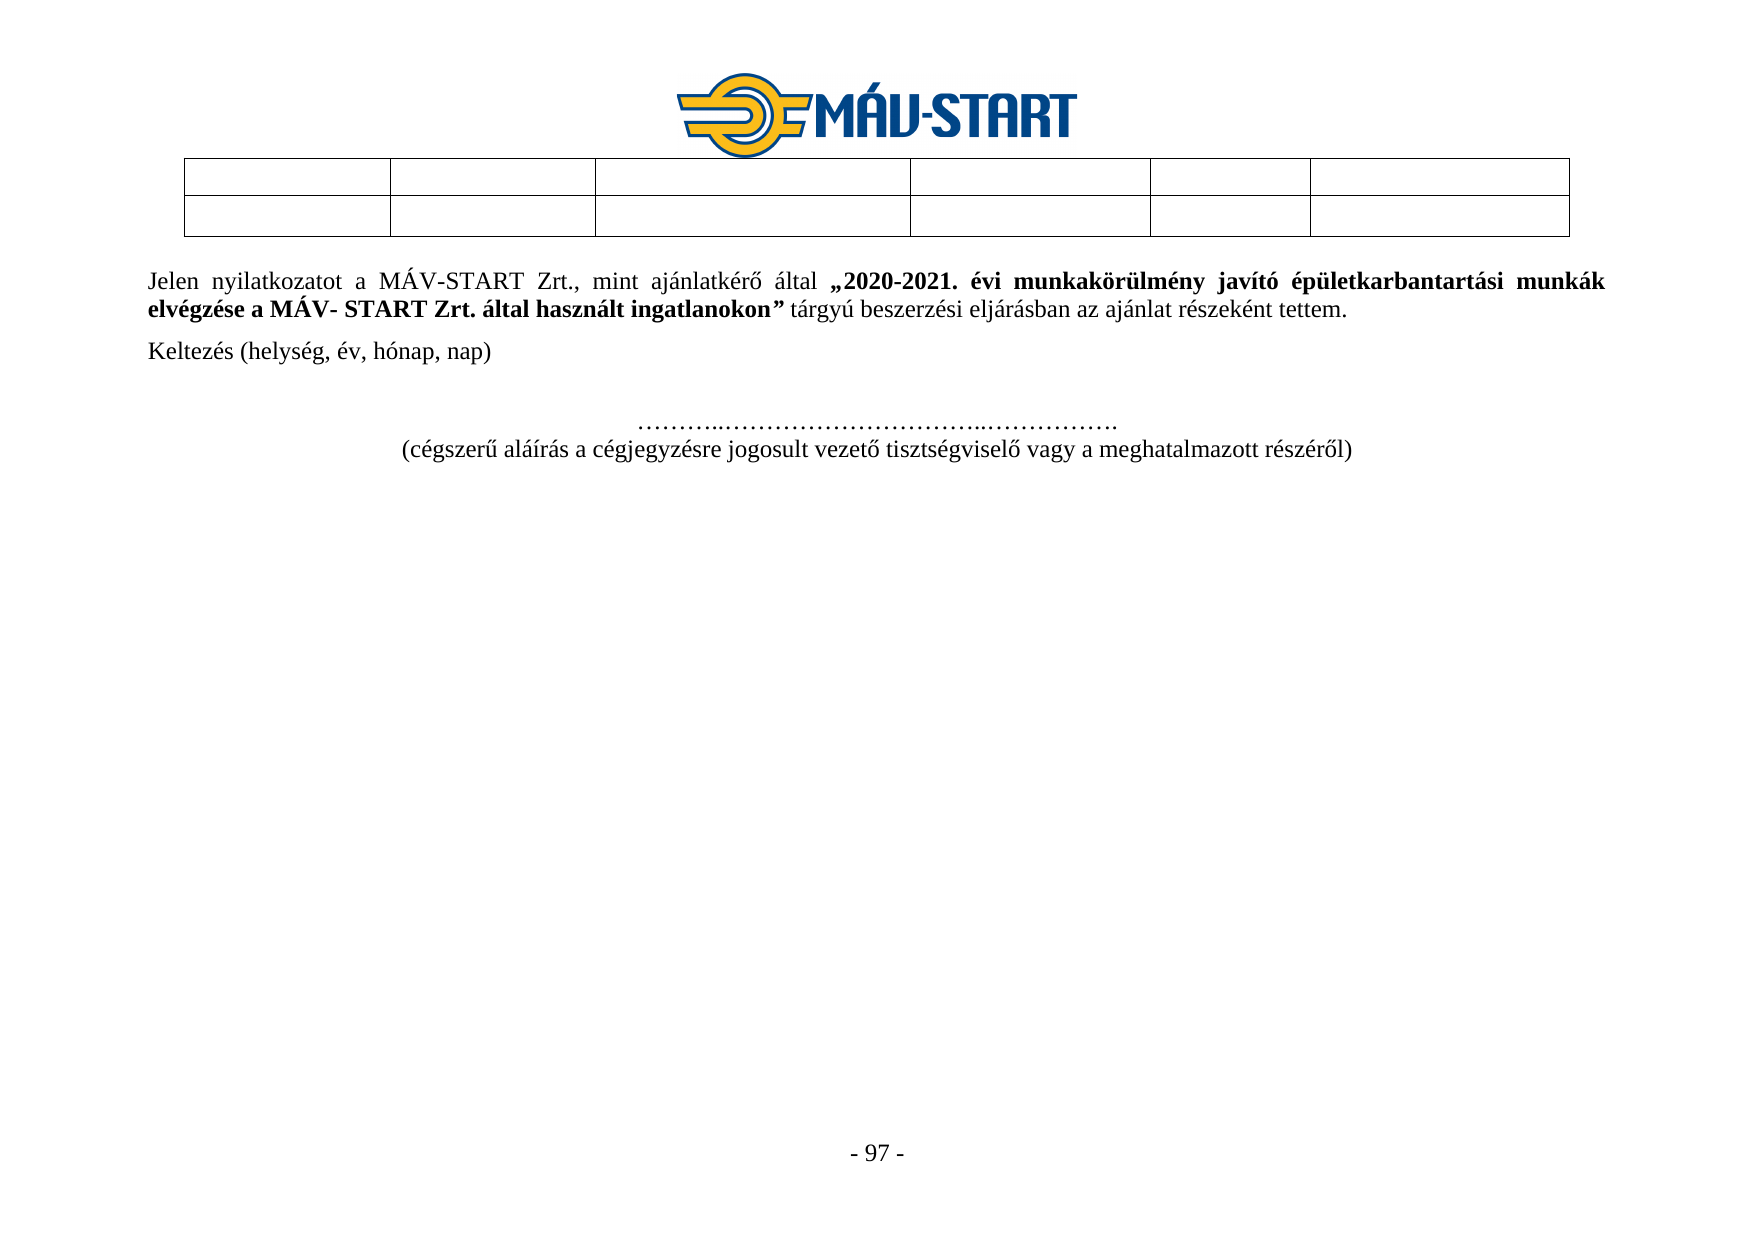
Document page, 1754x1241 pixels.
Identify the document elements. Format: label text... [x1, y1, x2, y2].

table_cell [391, 196, 595, 236]
table_cell [911, 196, 1150, 236]
table_cell [596, 196, 910, 236]
table_cell [596, 159, 910, 195]
text Keltezés (helység, év, hónap, nap) [148, 336, 1606, 364]
table_cell [1311, 196, 1569, 236]
table_cell [185, 159, 390, 195]
table_cell [1151, 159, 1310, 195]
table_cell [391, 159, 595, 195]
table_cell [1151, 196, 1310, 236]
text ………..…………………………..……………. [148, 406, 1606, 434]
text (cégszerű aláírás a cégjegyzésre jogosult vezető tisztségviselő vagy a meghatalmazott részéről) [148, 434, 1606, 463]
table_cell [185, 196, 390, 236]
table_cell [1311, 159, 1569, 195]
table_cell [911, 159, 1150, 195]
text Jelen nyilatkozatot a MÁV-START Zrt., mint ajánlatkérő által „2020-2021. évi munkakörülmény javító épületkarbantartási munkák elvégzése a MÁV- START Zrt. által használt ingatlanokon” tárgyú beszerzési eljárásban az ajánlat részeként tettem. [148, 266, 1606, 323]
picture [676, 73, 1078, 158]
